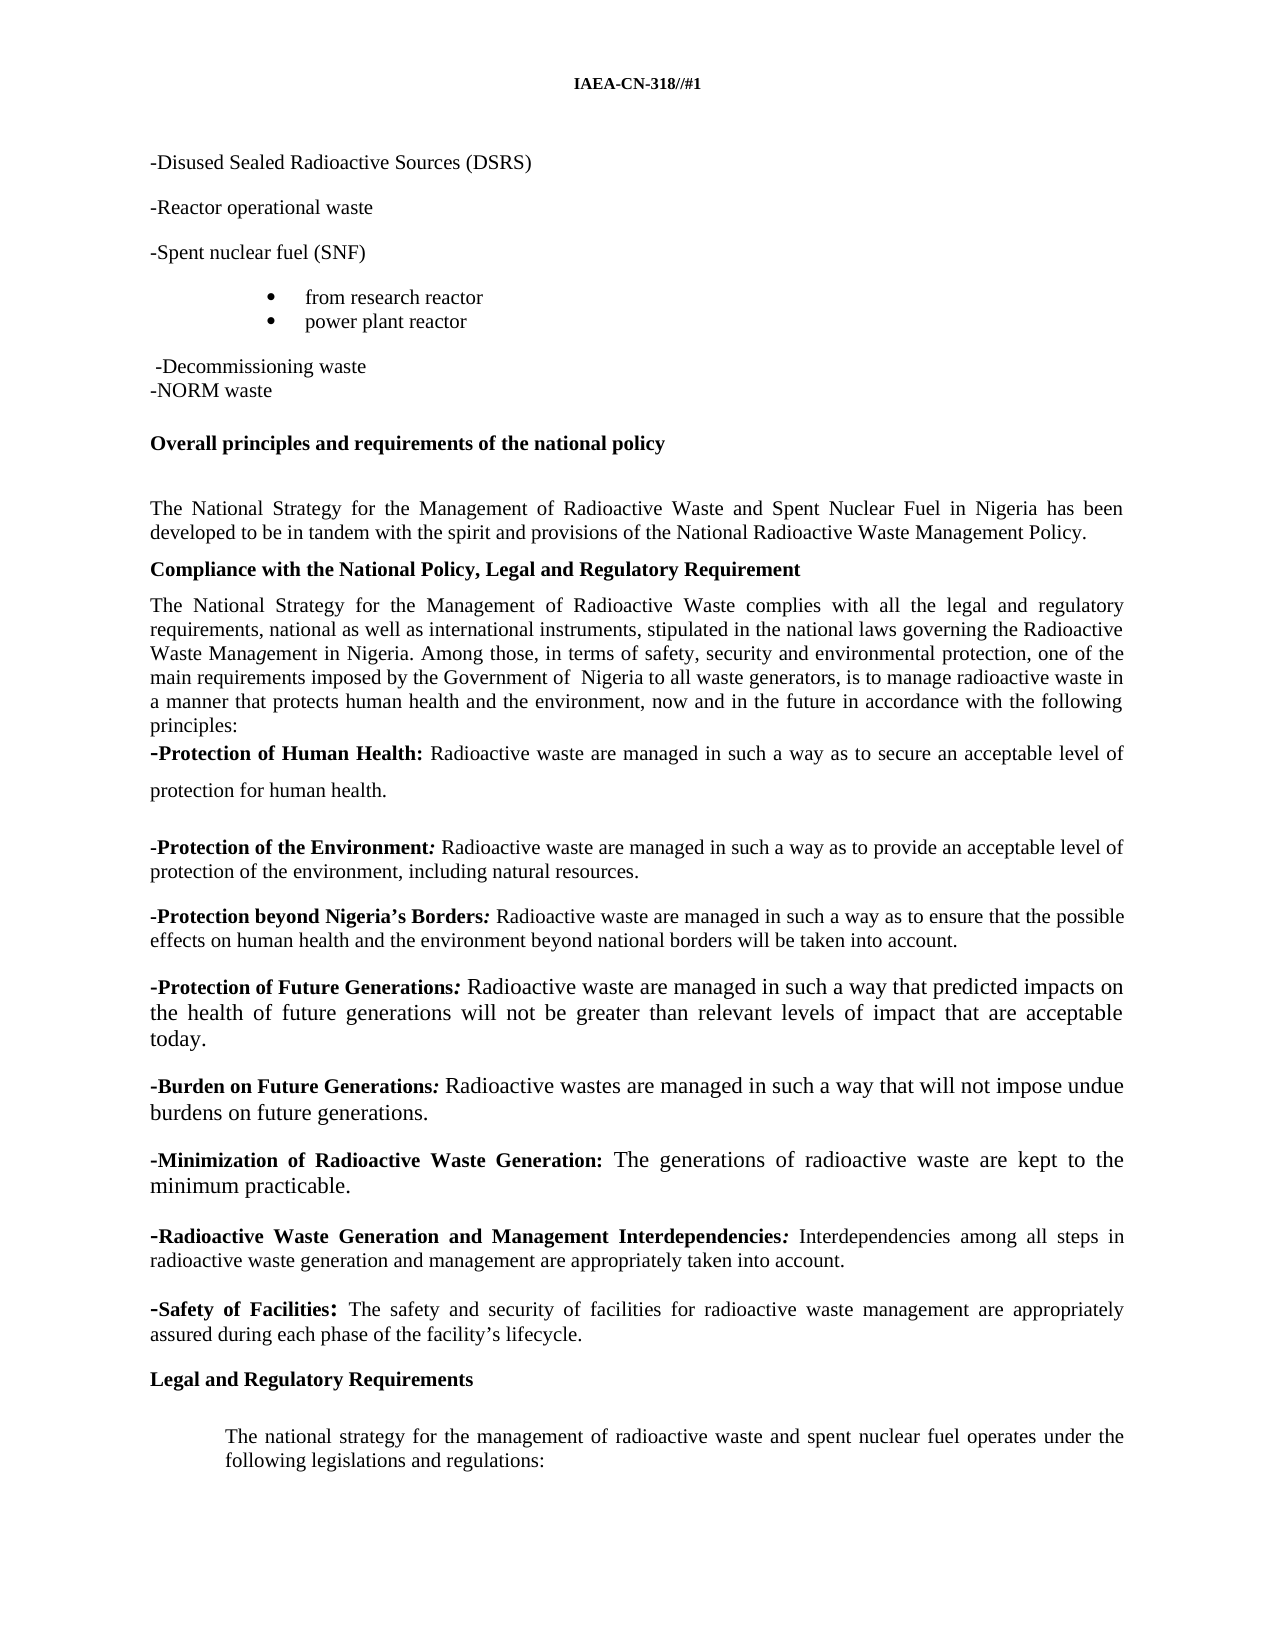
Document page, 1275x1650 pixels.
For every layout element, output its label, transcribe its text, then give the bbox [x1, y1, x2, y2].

text -Decommissioning waste [150, 354, 1125, 378]
text -Minimization of Radioactive Waste Generation: The generations of radioactive waste are kept to the minimum practicable. [150, 1146, 1125, 1199]
text -Spent nuclear fuel (SNF) [150, 240, 1125, 264]
text -Protection beyond Nigeria’s Borders: Radioactive waste are managed in such a way as to ensure that the possible effects on human health and the environment beyond national borders will be taken into account. [150, 904, 1125, 952]
text -Burden on Future Generations: Radioactive wastes are managed in such a way that will not impose undue burdens on future generations. [150, 1073, 1125, 1125]
text -Protection of Human Health: Radioactive waste are managed in such a way as to secure an acceptable level of protection for human health. [150, 737, 1125, 802]
text Compliance with the National Policy, Legal and Regulatory Requirement [150, 557, 1125, 581]
text -Disused Sealed Radioactive Sources (DSRS) [150, 150, 1125, 174]
text -Protection of Future Generations: Radioactive waste are managed in such a way that predicted impacts on the health of future generations will not be greater than relevant levels of impact that are acceptable today. [150, 973, 1125, 1052]
text -Protection of the Environment: Radioactive waste are managed in such a way as to provide an acceptable level of protection of the environment, including natural resources. [150, 835, 1125, 883]
list The national strategy for the management of radioactive waste and spent nuclear fuel operates under the following legislations and regulations: [225, 1424, 1125, 1472]
subtitle Overall principles and requirements of the national policy [150, 431, 1125, 455]
text Legal and Regulatory Requirements [150, 1367, 1125, 1391]
text The National Strategy for the Management of Radioactive Waste and Spent Nuclear Fuel in Nigeria has been developed to be in tandem with the spirit and provisions of the National Radioactive Waste Management Policy. [150, 496, 1125, 544]
text -Safety of Facilities: The safety and security of facilities for radioactive waste management are appropriately assured during each phase of the facility’s lifecycle. [150, 1293, 1125, 1346]
text -NORM waste [150, 378, 1125, 402]
text -Radioactive Waste Generation and Management Interdependencies: Interdependencies among all steps in radioactive waste generation and management are appropriately taken into account. [150, 1220, 1125, 1272]
text -Reactor operational waste [150, 195, 1125, 219]
list from research reactor [267, 285, 1125, 309]
list power plant reactor [267, 309, 1125, 333]
text The National Strategy for the Management of Radioactive Waste complies with all the legal and regulatory requirements, national as well as international instruments, stipulated in the national laws governing the Radioactive Waste Management in Nigeria. Among those, in terms of safety, security and environmental protection, one of the main requirements imposed by the Government of Nigeria to all waste generators, is to manage radioactive waste in a manner that protects human health and the environment, now and in the future in accordance with the following principles: [150, 593, 1125, 737]
